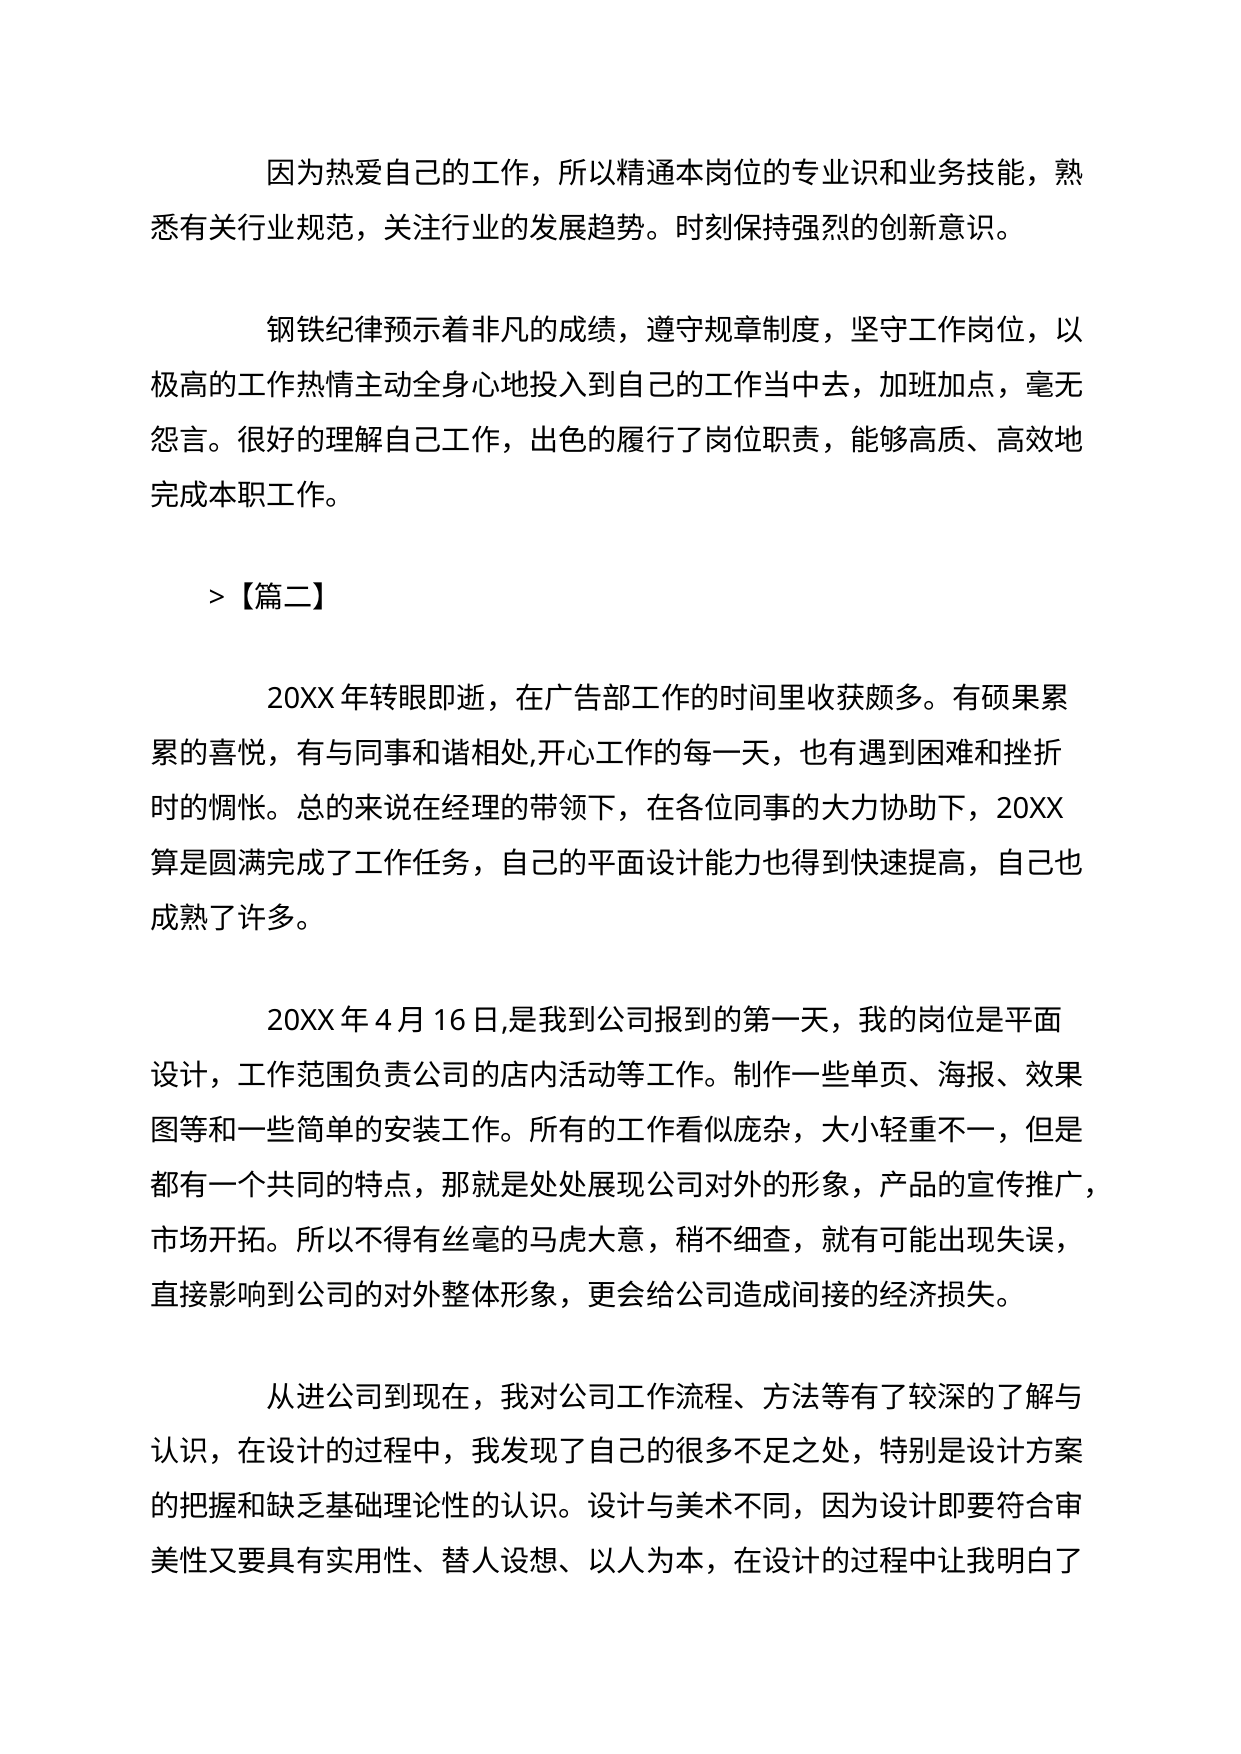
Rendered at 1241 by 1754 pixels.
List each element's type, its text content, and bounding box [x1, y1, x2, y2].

text 钢铁纪律预示着非凡的成绩，遵守规章制度，坚守工作岗位，以极高的工作热情主动全身心地投入到自己的工作当中去，加班加点，毫无怨言。很好的理解自己工作，出色的履行了岗位职责，能够高质、高效地完成本职工作。 [150, 307, 1090, 514]
text 20XX年4月16日,是我到公司报到的第一天，我的岗位是平面设计，工作范围负责公司的店内活动等工作。制作一些单页、海报、效果图等和一些简单的安装工作。所有的工作看似庞杂，大小轻重不一，但是都有一个共同的特点，那就是处处展现公司对外的形象，产品的宣传推广，市场开拓。所以不得有丝毫的马虎大意，稍不细查，就有可能出现失误，直接影响到公司的对外整体形象，更会给公司造成间接的经济损失。 [150, 997, 1090, 1314]
text 20XX年转眼即逝，在广告部工作的时间里收获颇多。有硕果累累的喜悦，有与同事和谐相处,开心工作的每一天，也有遇到困难和挫折时的惆怅。总的来说在经理的带领下，在各位同事的大力协助下，20XX算是圆满完成了工作任务，自己的平面设计能力也得到快速提高，自己也成熟了许多。 [150, 675, 1090, 937]
text >【篇二】 [150, 573, 1090, 616]
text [150, 1373, 1090, 1580]
text 因为热爱自己的工作，所以精通本岗位的专业识和业务技能，熟悉有关行业规范，关注行业的发展趋势。时刻保持强烈的创新意识。 [150, 150, 1090, 247]
